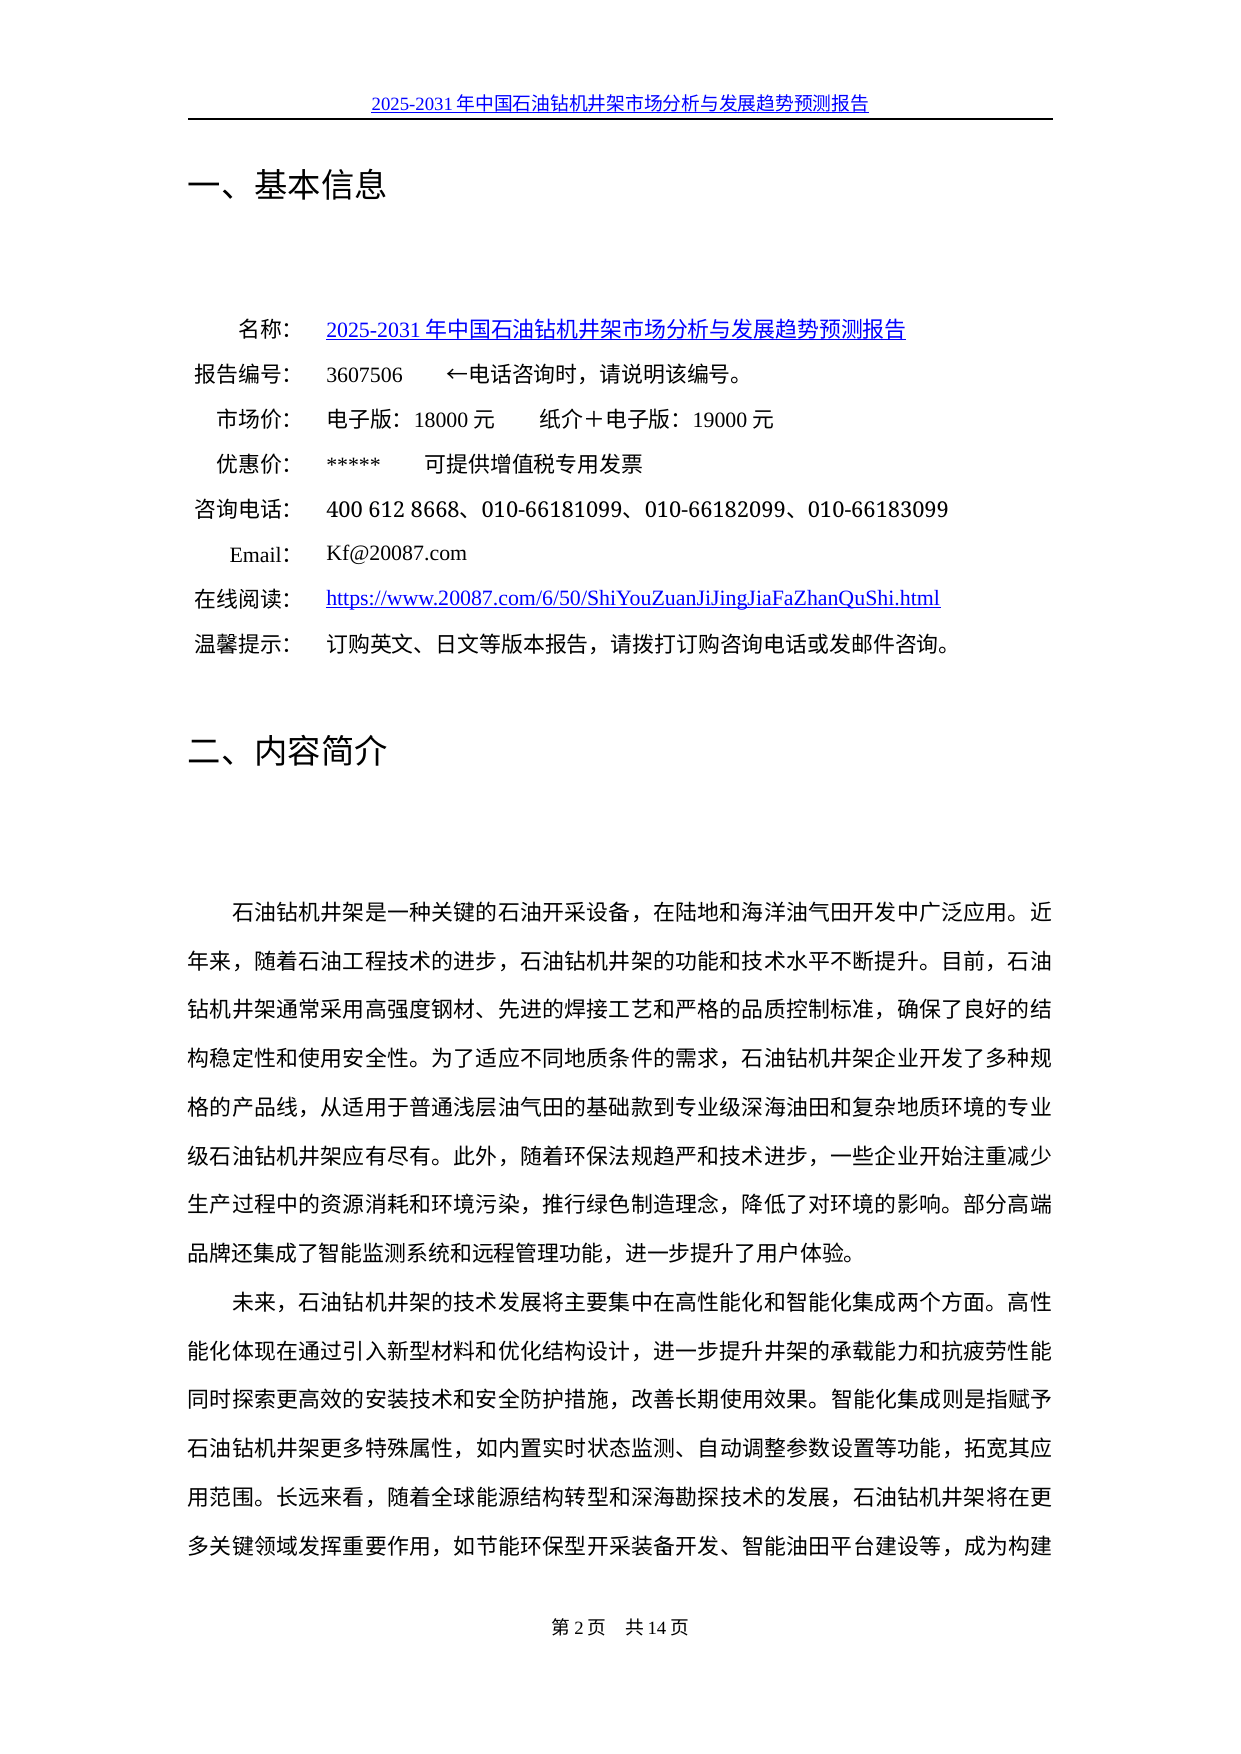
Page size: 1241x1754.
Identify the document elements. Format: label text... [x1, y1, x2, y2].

table_cell 400 612 8668、010-66181099、010-66182099、010-66183099 [315, 492, 1073, 537]
table_cell 订购英文、日文等版本报告，请拨打订购咨询电话或发邮件咨询。 [315, 627, 1073, 672]
table_cell 在线阅读： [167, 582, 315, 627]
title 一、基本信息 [187, 150, 1053, 215]
table_cell Email： [167, 537, 315, 582]
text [187, 894, 1053, 1561]
table_cell 优惠价： [167, 447, 315, 492]
title 二、内容简介 [187, 717, 1053, 782]
table_cell 市场价： [167, 402, 315, 447]
table_cell 咨询电话： [167, 492, 315, 537]
table_header 2025-2031年中国石油钻机井架市场分析与发展趋势预测报告 [315, 312, 1073, 357]
table_cell 温馨提示： [167, 627, 315, 672]
table_cell 电子版：18000 元 纸介＋电子版：19000 元 [315, 402, 1073, 447]
table_cell Kf@20087.com [315, 537, 1073, 582]
table_header 名称： [167, 312, 315, 357]
table_cell 3607506 ←电话咨询时，请说明该编号。 [315, 357, 1073, 402]
table_cell [315, 582, 1073, 627]
table_cell 报告编号： [167, 357, 315, 402]
table_cell ***** 可提供增值税专用发票 [315, 447, 1073, 492]
